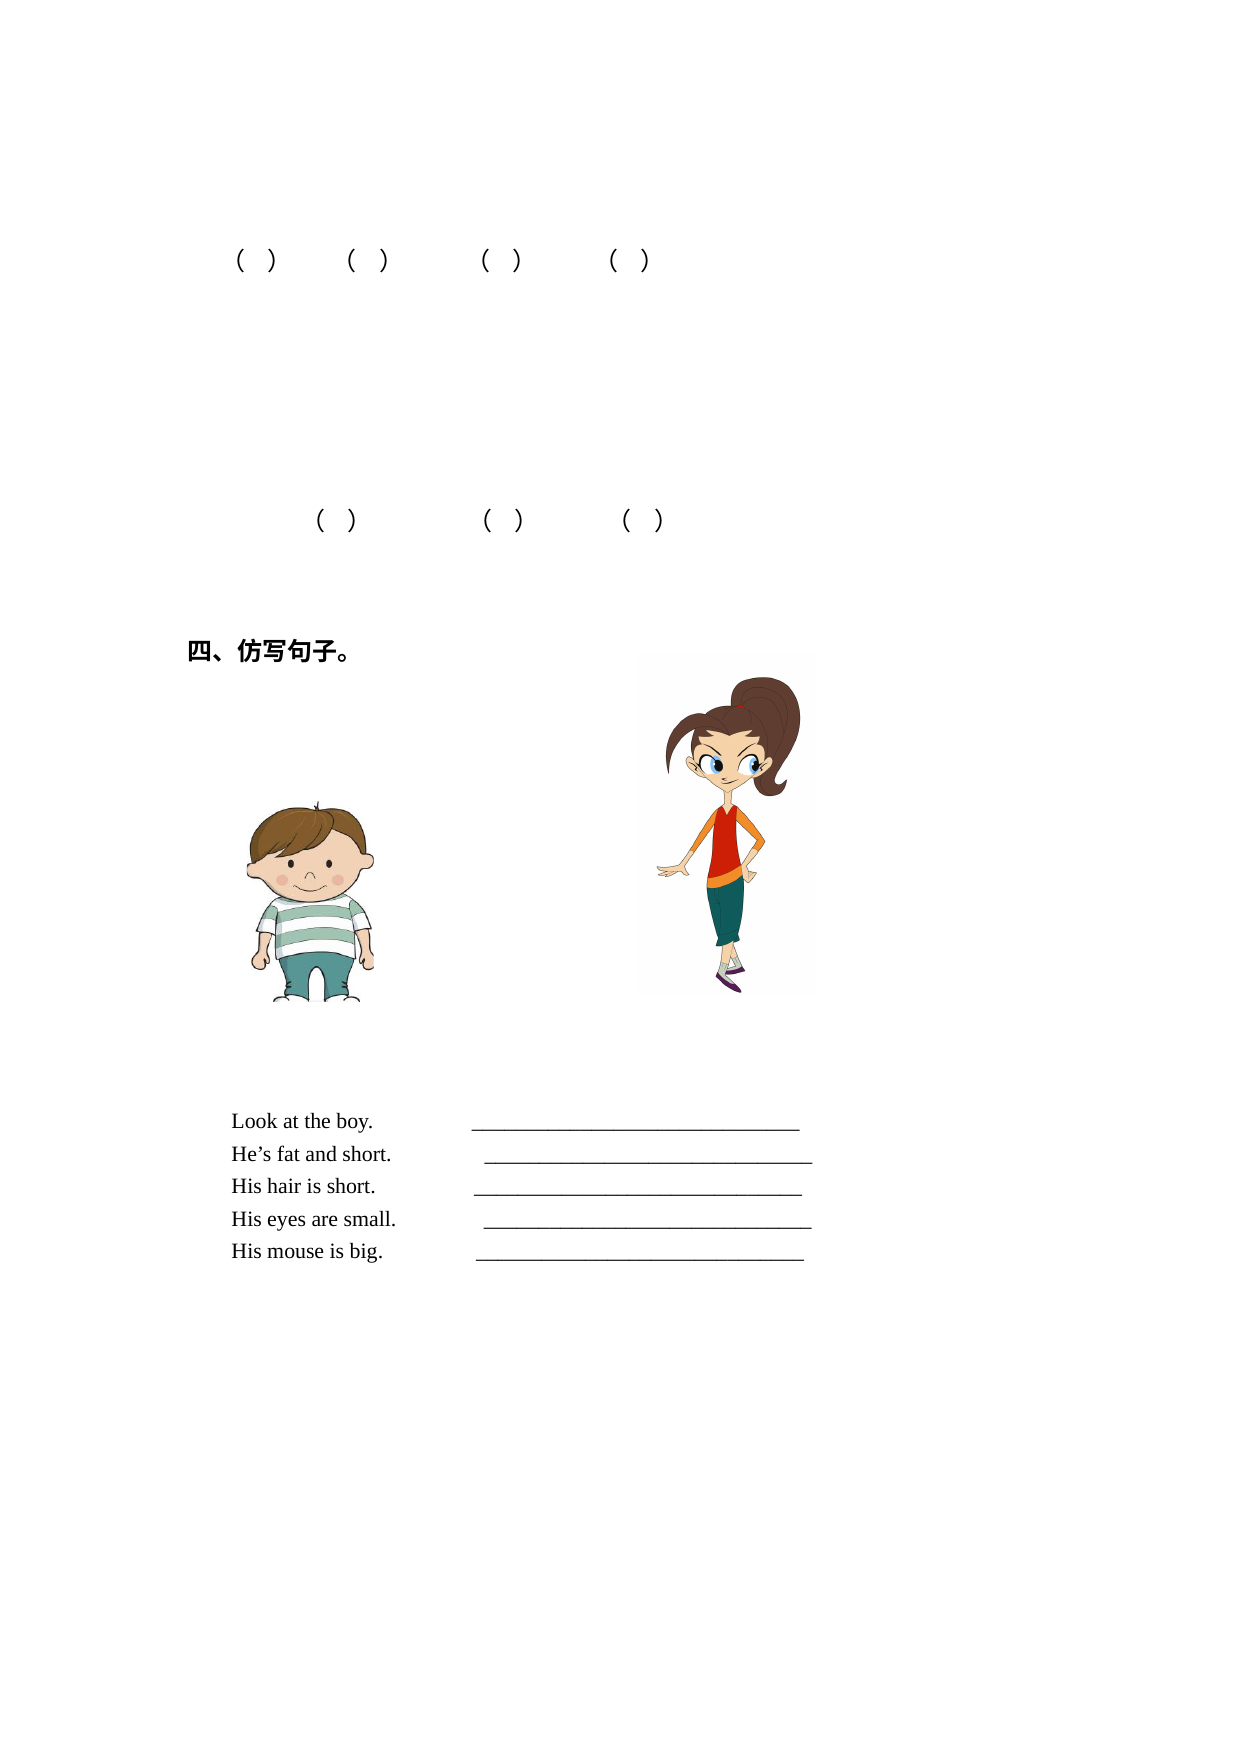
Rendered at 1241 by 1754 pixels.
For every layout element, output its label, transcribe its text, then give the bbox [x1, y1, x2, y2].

text His eyes are small. ______________________________ [187, 1202, 1053, 1234]
text His hair is short. ______________________________ [187, 1169, 1053, 1202]
picture [637, 653, 819, 736]
text （ ） （ ） （ ） [187, 487, 1053, 552]
text His mouse is big. ______________________________ [187, 1234, 1053, 1267]
text （ ） （ ） （ ） （ ） [187, 227, 1053, 292]
text Look at the boy. ______________________________ [187, 1104, 1053, 1137]
text He’s fat and short. ______________________________ [187, 1137, 1053, 1169]
text 四、仿写句子。 [187, 617, 1053, 682]
